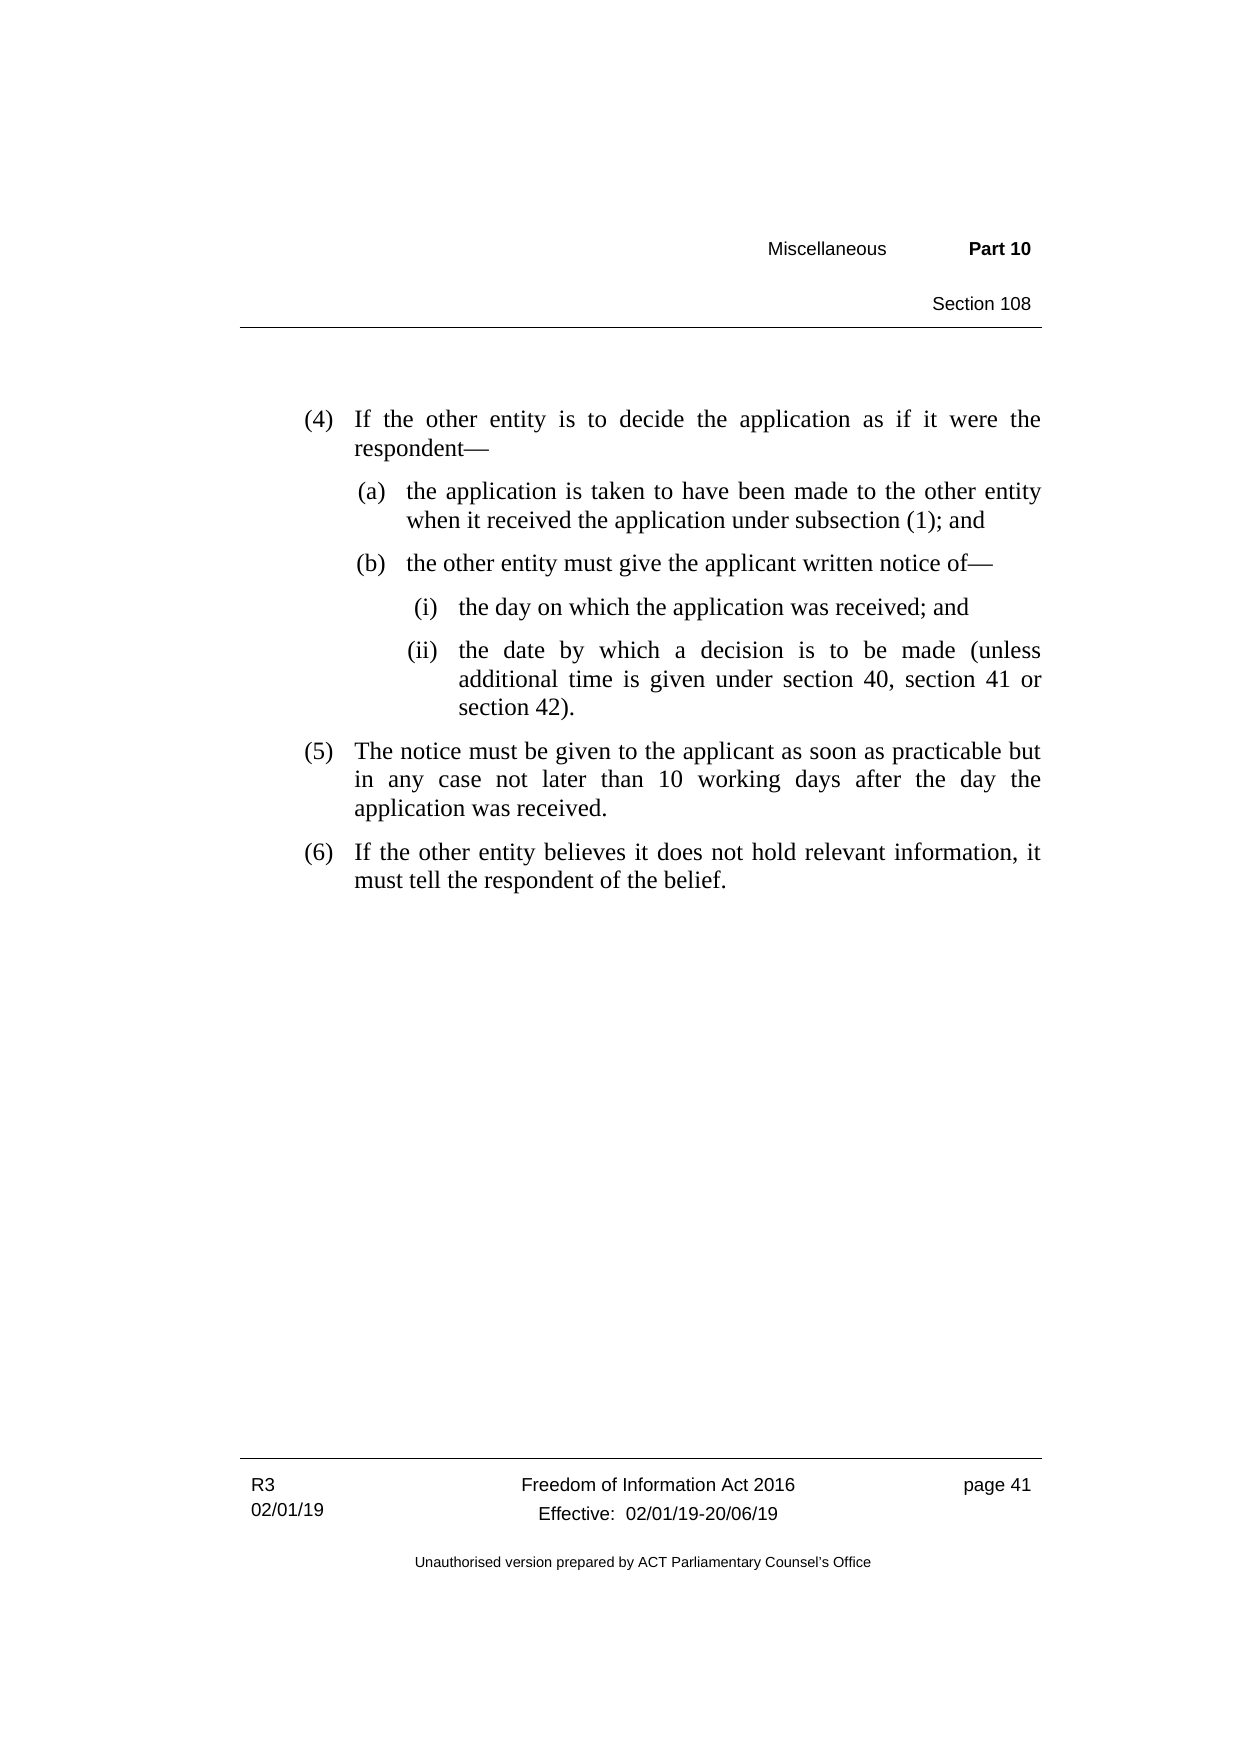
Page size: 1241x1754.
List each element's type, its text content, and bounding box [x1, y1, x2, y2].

text (5) The notice must be given to the applicant as soon as practicable but in any case not later than 10 working days after the day the application was received. [239, 736, 1042, 822]
text (a) the application is taken to have been made to the other entity when it received the application under subsection (1); and [239, 476, 1042, 534]
text (6) If the other entity believes it does not hold relevant information, it must tell the respondent of the belief. [239, 837, 1042, 894]
text (ii) the date by which a decision is to be made (unless additional time is given under section 40, section 41 or section 42). [239, 635, 1042, 721]
text (4) If the other entity is to decide the application as if it were the respondent— [239, 404, 1042, 462]
text (i) the day on which the application was received; and [239, 592, 1042, 620]
text (b) the other entity must give the applicant written notice of— [239, 548, 1042, 577]
